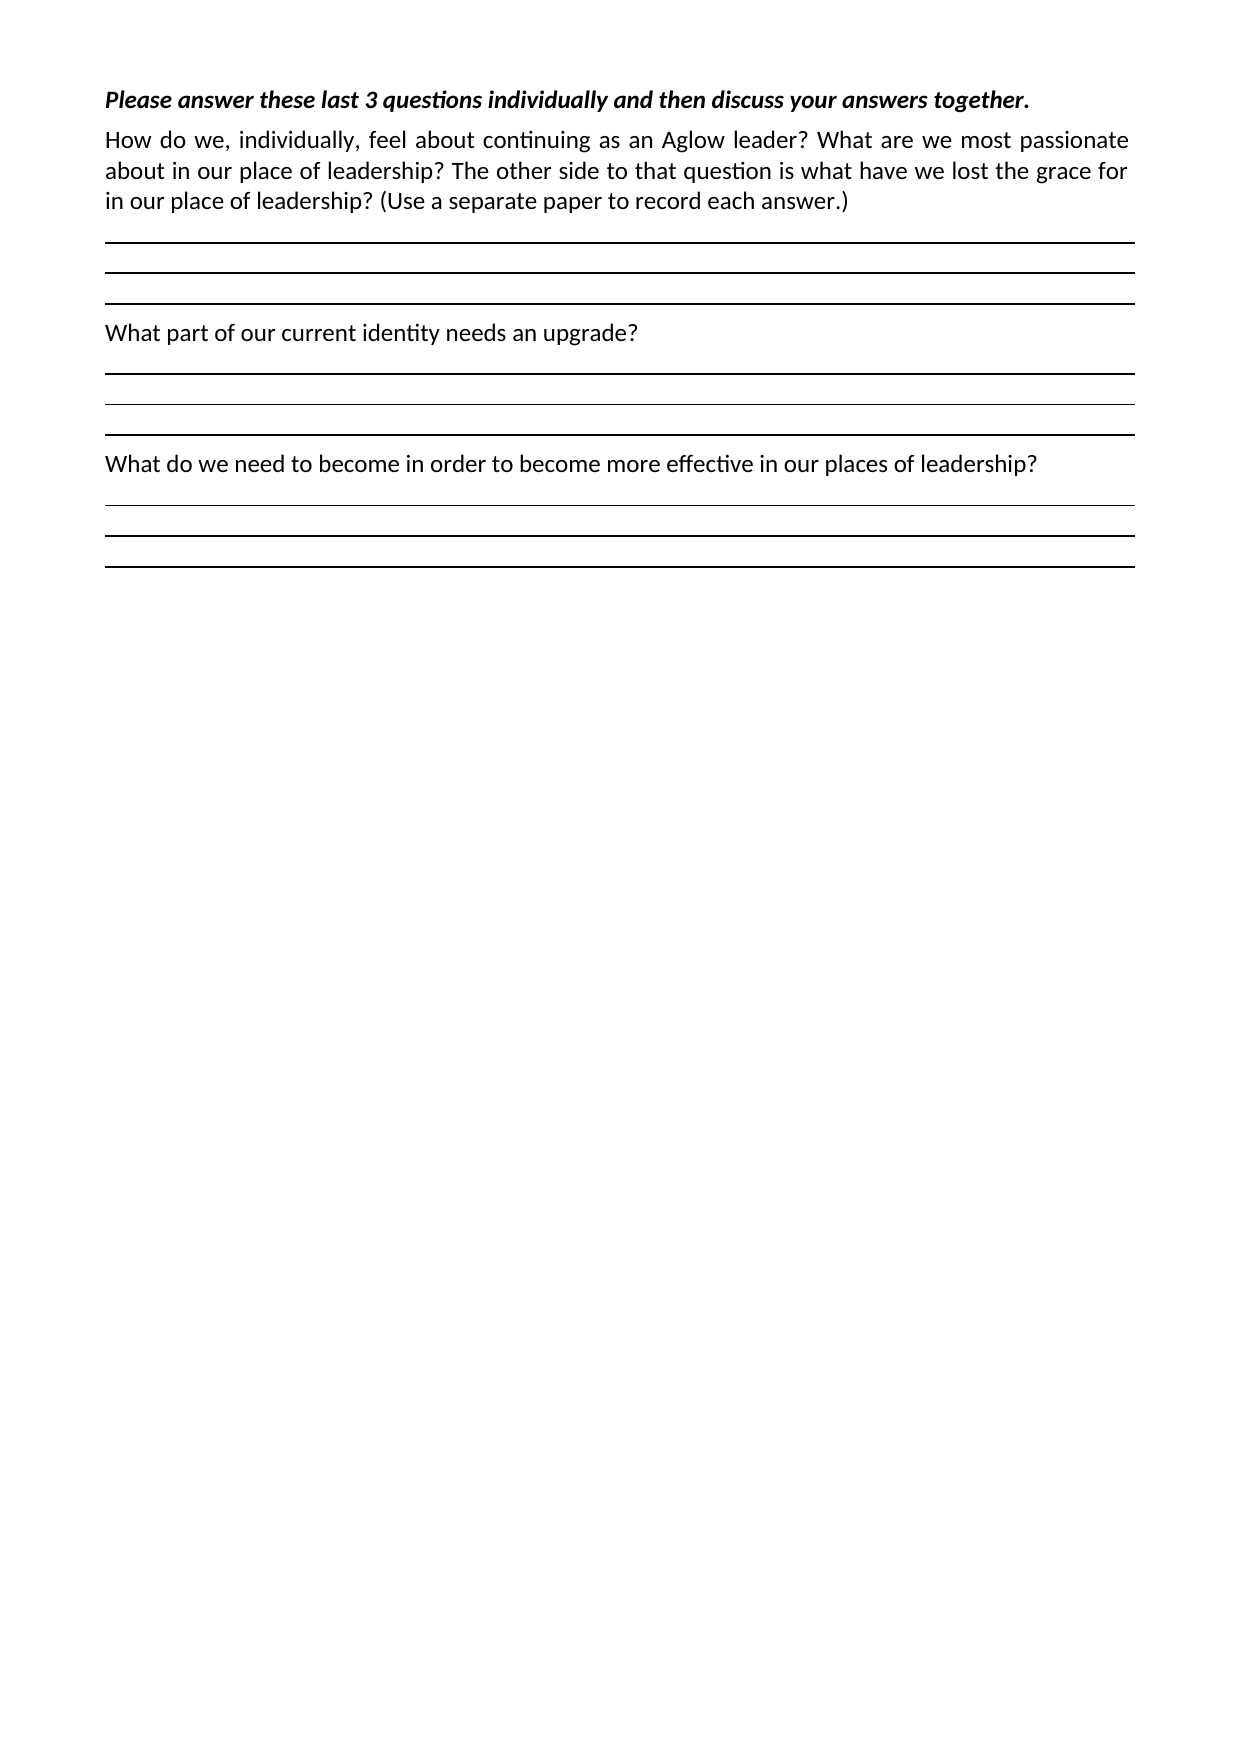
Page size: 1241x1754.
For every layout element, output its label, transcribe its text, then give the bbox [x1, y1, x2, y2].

text What part of our current identity needs an upgrade? [105, 317, 1131, 347]
text How do we, individually, feel about continuing as an Aglow leader? What are we most passionate about in our place of leadership? The other side to that question is what have we lost the grace for in our place of leadership? (Use a separate paper to record each answer.) [105, 124, 1131, 216]
text Please answer these last 3 questions individually and then discuss your answers together. [105, 84, 1131, 115]
text What do we need to become in order to become more effective in our places of leadership? [105, 448, 1131, 479]
